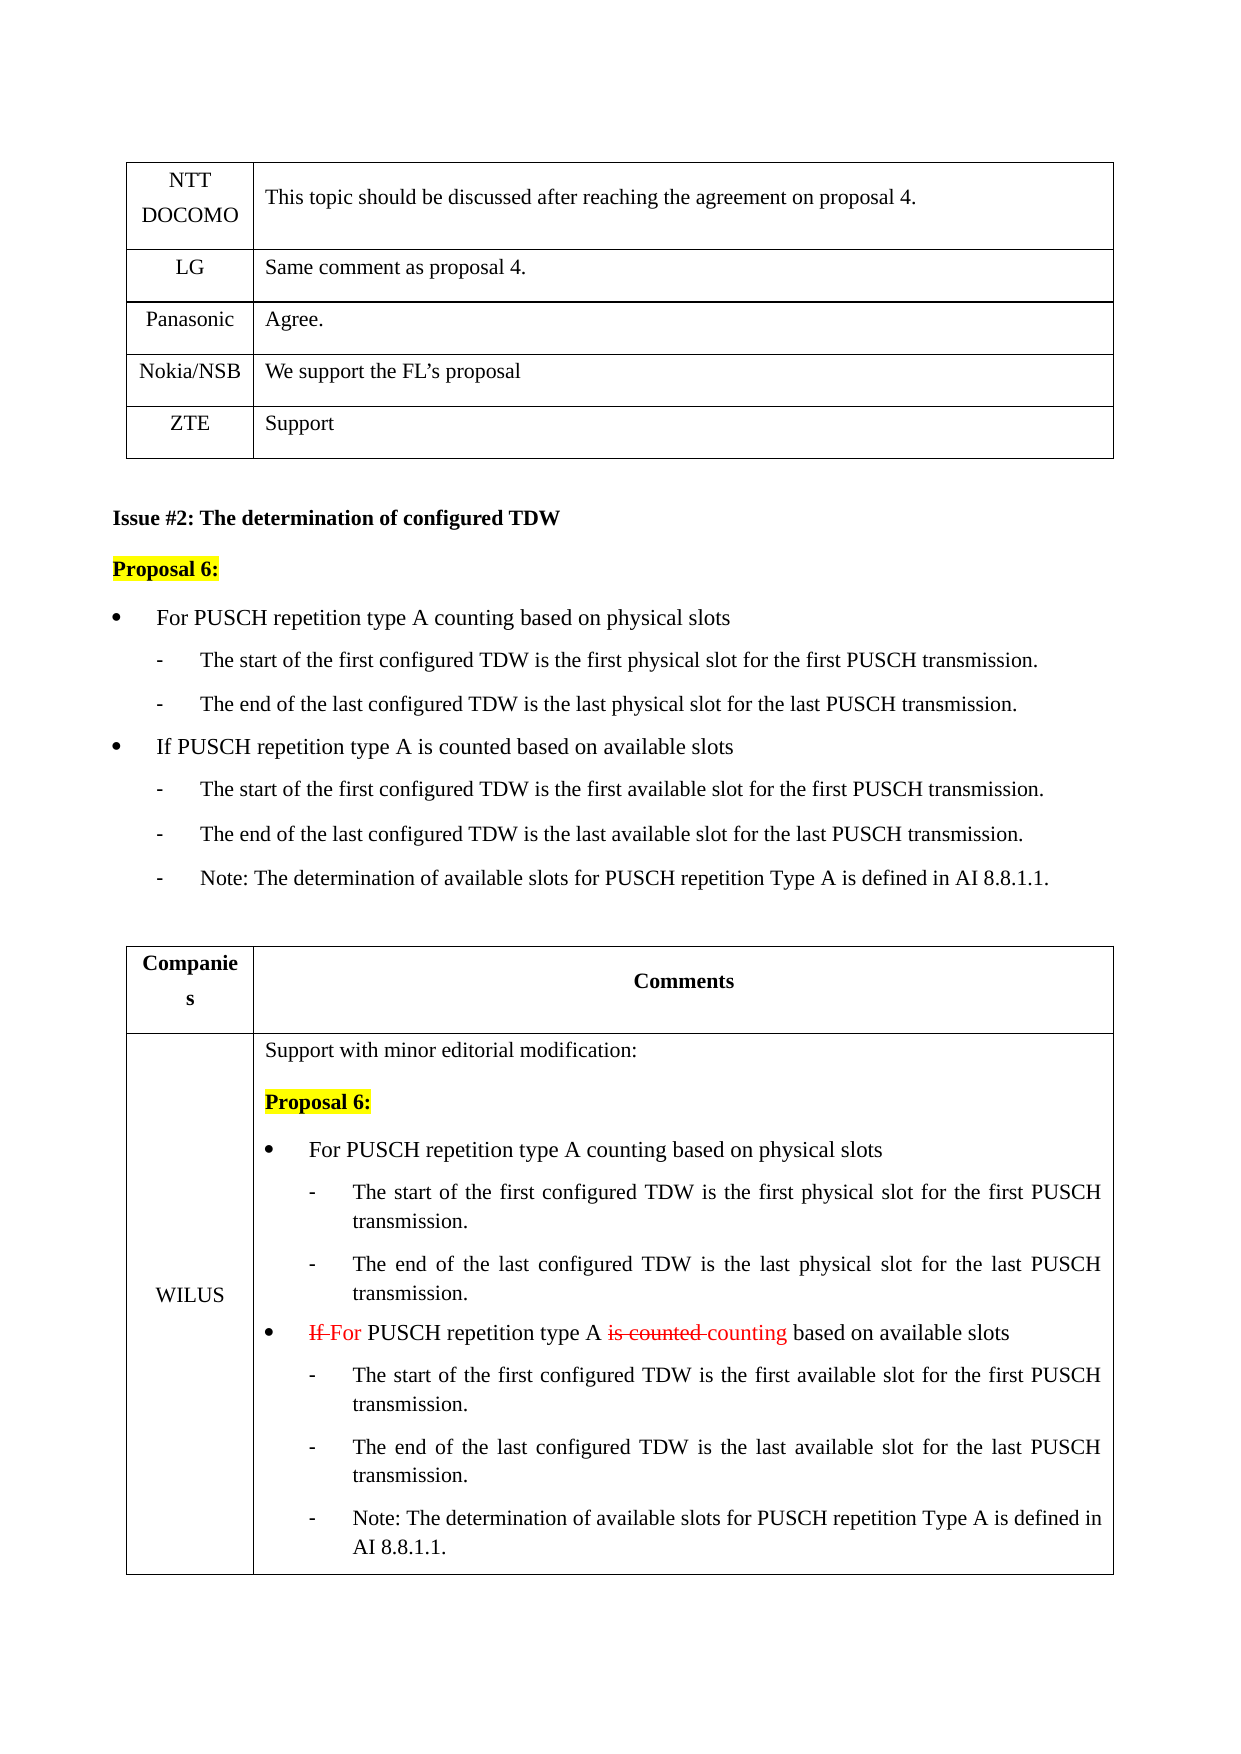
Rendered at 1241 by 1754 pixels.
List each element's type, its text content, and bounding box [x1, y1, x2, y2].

list The start of the first configured TDW is the first available slot for the first PUSCH transmission. [156, 773, 1128, 803]
table_cell LG [127, 250, 253, 301]
table_cell NTT DOCOMO [127, 163, 253, 249]
text Proposal 6: [112, 552, 1128, 585]
list For PUSCH repetition type A counting based on physical slots [112, 603, 1128, 630]
table_cell Support [254, 407, 1113, 458]
table_cell We support the FL’s proposal [254, 355, 1113, 406]
table_cell Panasonic [127, 303, 253, 353]
table_cell WILUS [127, 1034, 253, 1574]
list Note: The determination of available slots for PUSCH repetition Type A is defined in AI 8.8.1.1. [156, 862, 1128, 892]
table_cell ZTE [127, 407, 253, 458]
table_header Companies [127, 947, 253, 1033]
table_cell Support with minor editorial modification: Proposal 6: For PUSCH repetition type A counting based on physical slots The start of the first configured TDW is the first physical slot for the first PUSCH transmission. The end of the last configured TDW is the last physical slot for the last PUSCH transmission. If For PUSCH repetition type A is counted counting based on available slots The start of the first configured TDW is the first available slot for the first PUSCH transmission. The end of the last configured TDW is the last available slot for the last PUSCH transmission. Note: The determination of available slots for PUSCH repetition Type A is defined in AI 8.8.1.1. [254, 1034, 1113, 1574]
list The start of the first configured TDW is the first physical slot for the first PUSCH transmission. [156, 644, 1128, 673]
table_cell This topic should be discussed after reaching the agreement on proposal 4. [254, 163, 1113, 249]
text Issue #2: The determination of configured TDW [112, 502, 1128, 534]
list If PUSCH repetition type A is counted based on available slots [112, 733, 1128, 759]
list The end of the last configured TDW is the last physical slot for the last PUSCH transmission. [156, 688, 1128, 718]
list The end of the last configured TDW is the last available slot for the last PUSCH transmission. [156, 817, 1128, 847]
table_cell Nokia/NSB [127, 355, 253, 406]
table_header Comments [254, 947, 1113, 1033]
table_cell Agree. [254, 303, 1113, 353]
table_cell Same comment as proposal 4. [254, 250, 1113, 301]
